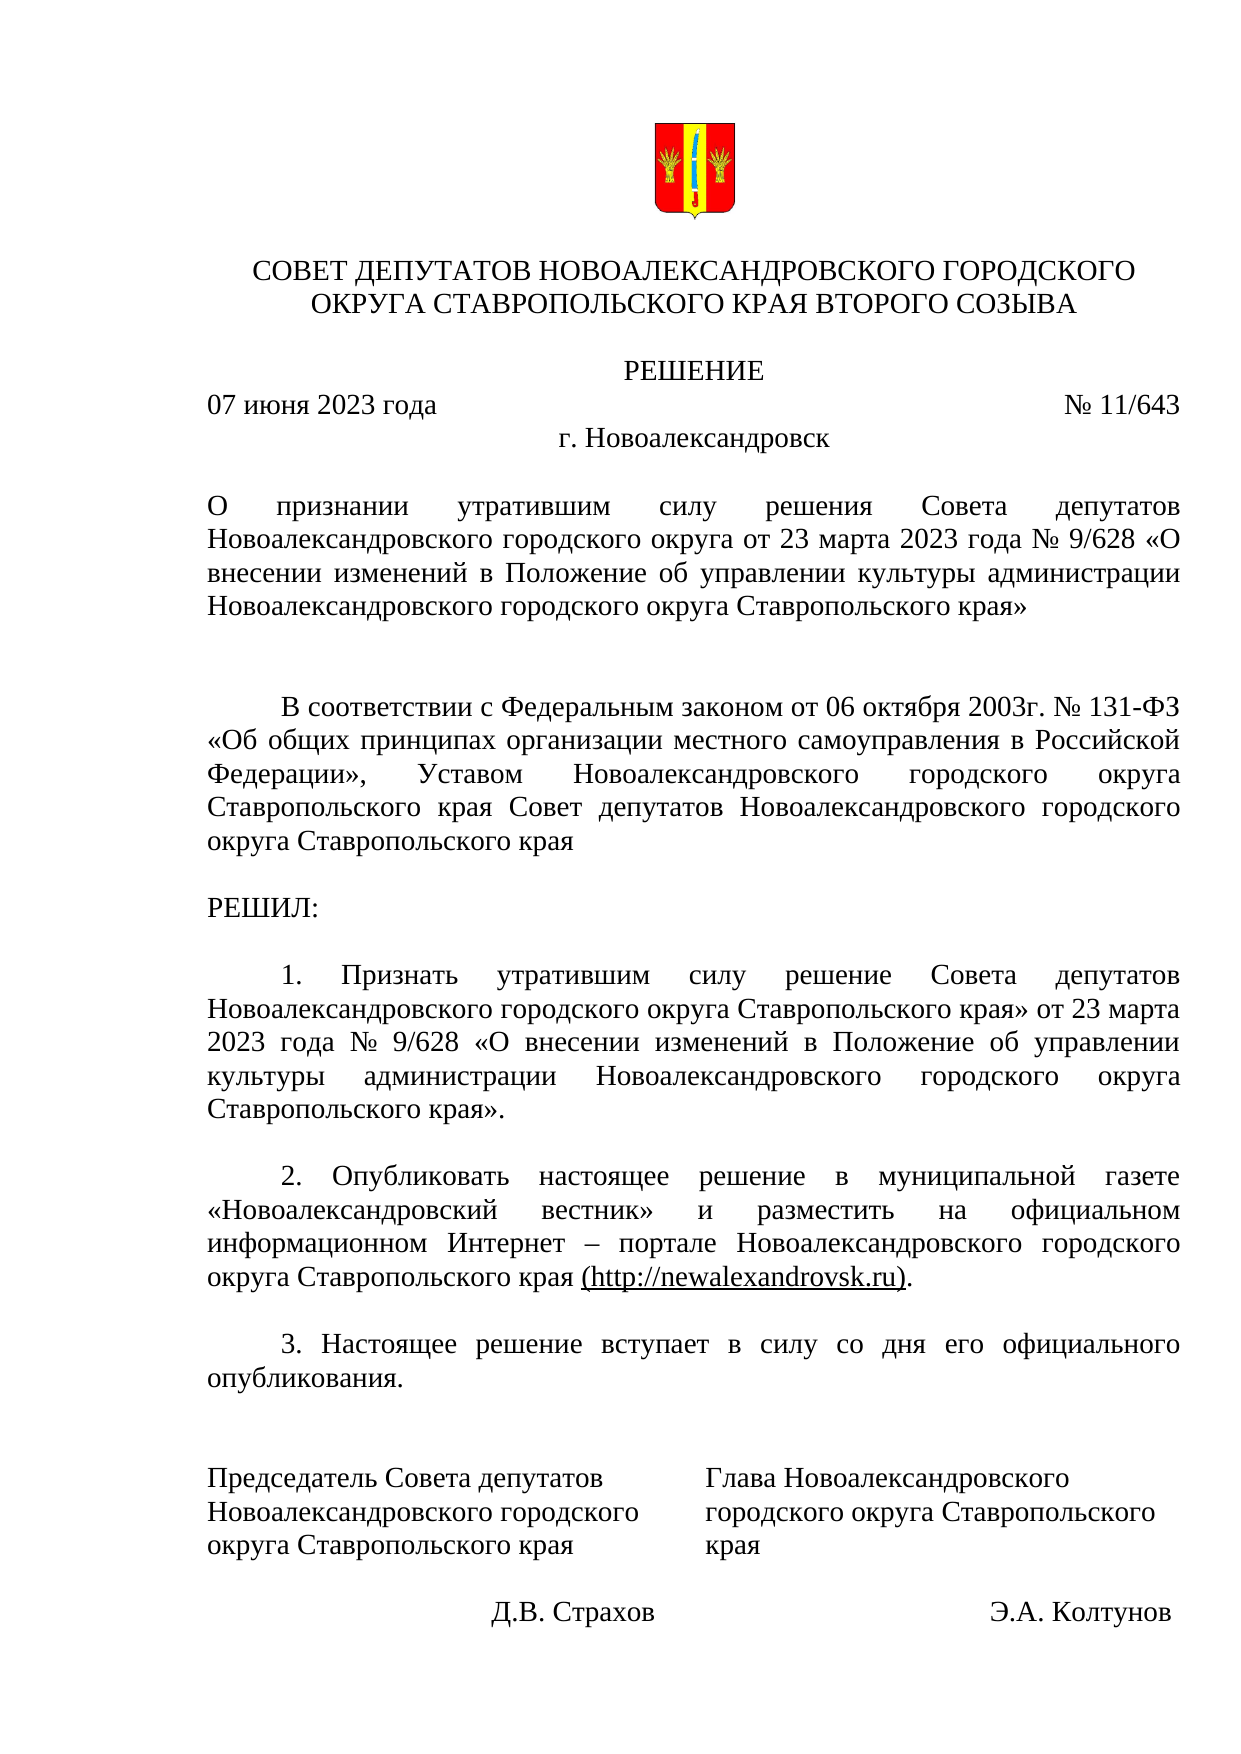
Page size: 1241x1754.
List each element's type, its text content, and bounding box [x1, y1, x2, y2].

text 3. Настоящее решение вступает в силу со дня его официального опубликования. [207, 1326, 1181, 1393]
picture [642, 118, 746, 220]
text г. Новоалександровск [207, 421, 1181, 454]
table_header Глава Новоалександровского городского округа Ставропольского края Э.А. Колтунов [694, 1460, 1192, 1628]
text РЕШЕНИЕ [207, 353, 1181, 387]
text В соответствии с Федеральным законом от 06 октября 2003г. № 131-ФЗ «Об общих принципах организации местного самоуправления в Российской Федерации», Уставом Новоалександровского городского округа Ставропольского края Совет депутатов Новоалександровского городского округа Ставропольского края [207, 689, 1181, 857]
table_header Председатель Совета депутатов Новоалександровского городского округа Ставропольского края Д.В. Страхов [196, 1460, 694, 1628]
text СОВЕТ ДЕПУТАТОВ НОВОАЛЕКСАНДРОВСКОГО ГОРОДСКОГО ОКРУГА СТАВРОПОЛЬСКОГО КРАЯ ВТОРОГО СОЗЫВА [207, 253, 1181, 320]
text 2. Опубликовать настоящее решение в муниципальной газете «Новоалександровский вестник» и разместить на официальном информационном Интернет – портале Новоалександровского городского округа Ставропольского края (http://newalexandrovsk.ru). [207, 1158, 1181, 1293]
text 1. Признать утратившим силу решение Совета депутатов Новоалександровского городского округа Ставропольского края» от 23 марта 2023 года № 9/628 «О внесении изменений в Положение об управлении культуры администрации Новоалександровского городского округа Ставропольского края». [207, 957, 1181, 1125]
text РЕШИЛ: [207, 890, 1181, 924]
text 07 июня 2023 года № 11/643 [207, 387, 1181, 421]
text О признании утратившим силу решения Совета депутатов Новоалександровского городского округа от 23 марта 2023 года № 9/628 «О внесении изменений в Положение об управлении культуры администрации Новоалександровского городского округа Ставропольского края» [207, 488, 1181, 622]
